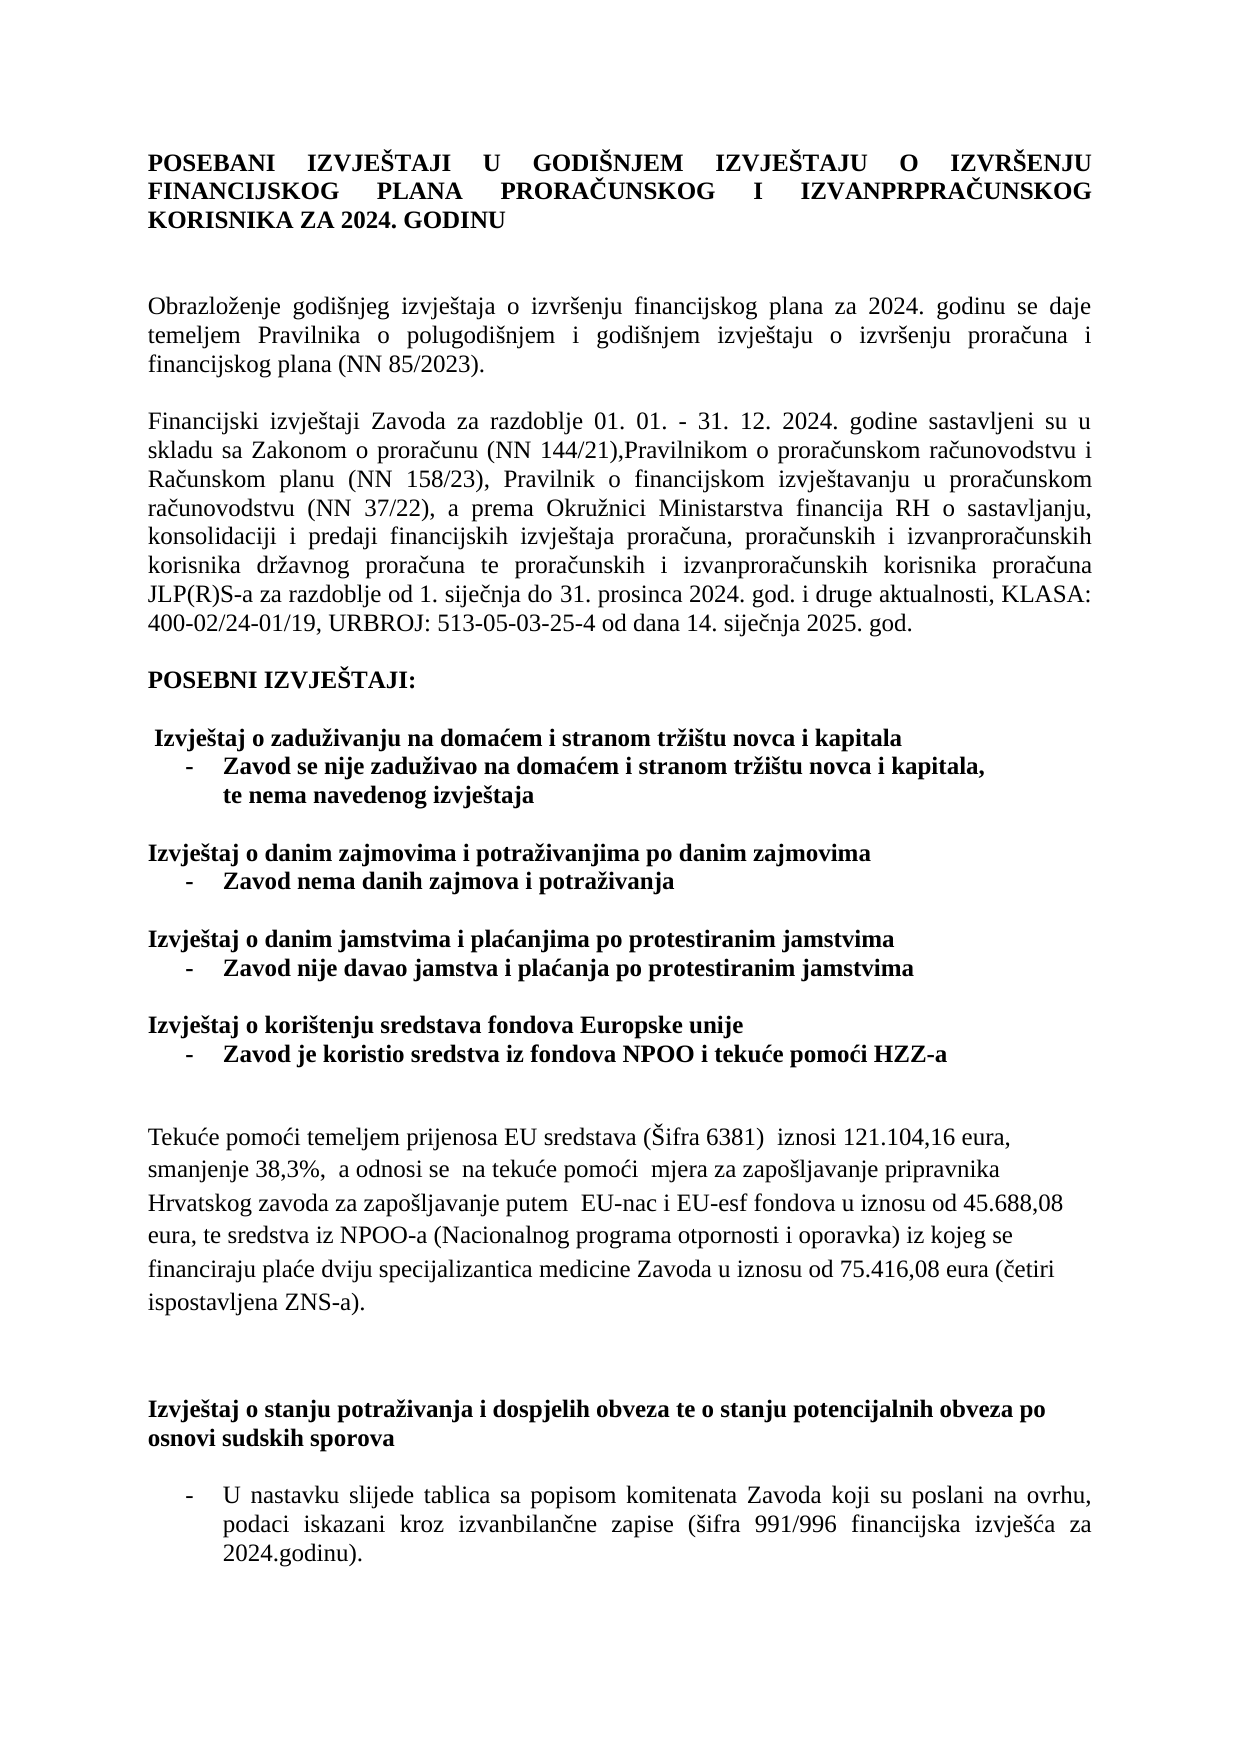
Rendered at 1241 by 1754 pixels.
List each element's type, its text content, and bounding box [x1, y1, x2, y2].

text Tekuće pomoći temeljem prijenosa EU sredstava (Šifra 6381) iznosi 121.104,16 eura, smanjenje 38,3%, a odnosi se na tekuće pomoći mjera za zapošljavanje pripravnika Hrvatskog zavoda za zapošljavanje putem EU-nac i EU-esf fondova u iznosu od 45.688,08 eura, te sredstva iz NPOO-a (Nacionalnog programa otpornosti i oporavka) iz kojeg se financiraju plaće dviju specijalizantica medicine Zavoda u iznosu od 75.416,08 eura (četiri ispostavljena ZNS-a). [148, 1122, 1093, 1315]
text Izvještaj o danim zajmovima i potraživanjima po danim zajmovima [148, 838, 1093, 866]
text Financijski izvještaji Zavoda za razdoblje 01. 01. - 31. 12. 2024. godine sastavljeni su u skladu sa Zakonom o proračunu (NN 144/21),Pravilnikom o proračunskom računovodstvu i Računskom planu (NN 158/23), Pravilnik o financijskom izvještavanju u proračunskom računovodstvu (NN 37/22), a prema Okružnici Ministarstva financija RH o sastavljanju, konsolidaciji i predaji financijskih izvještaja proračuna, proračunskih i izvanproračunskih korisnika državnog proračuna te proračunskih i izvanproračunskih korisnika proračuna JLP(R)S-a za razdoblje od 1. siječnja do 31. prosinca 2024. god. i druge aktualnosti, KLASA: 400-02/24-01/19, URBROJ: 513-05-03-25-4 od dana 14. siječnja 2025. god. [148, 406, 1093, 636]
text osnovi sudskih sporova [148, 1423, 1093, 1451]
text Obrazloženje godišnjeg izvještaja o izvršenju financijskog plana za 2024. godinu se daje temeljem Pravilnika o polugodišnjem i godišnjem izvještaju o izvršenju proračuna i financijskog plana (NN 85/2023). [148, 291, 1093, 378]
list Zavod nema danih zajmova i potraživanja [185, 866, 1093, 895]
list Zavod je koristio sredstva iz fondova NPOO i tekuće pomoći HZZ-a [185, 1039, 1093, 1068]
text POSEBANI IZVJEŠTAJI U GODIŠNJEM IZVJEŠTAJU O IZVRŠENJU FINANCIJSKOG PLANA PRORAČUNSKOG I IZVANPRPRAČUNSKOG KORISNIKA ZA 2024. GODINU [148, 148, 1093, 234]
list Zavod se nije zaduživao na domaćem i stranom tržištu novca i kapitala, [185, 751, 1093, 780]
list Zavod nije davao jamstva i plaćanja po protestiranim jamstvima [185, 953, 1093, 981]
text Izvještaj o stanju potraživanja i dospjelih obveza te o stanju potencijalnih obveza po [148, 1394, 1093, 1423]
text Izvještaj o zaduživanju na domaćem i stranom tržištu novca i kapitala [148, 723, 1093, 751]
text Izvještaj o danim jamstvima i plaćanjima po protestiranim jamstvima [148, 924, 1093, 953]
list U nastavku slijede tablica sa popisom komitenata Zavoda koji su poslani na ovrhu, podaci iskazani kroz izvanbilančne zapise (šifra 991/996 financijska izvješća za 2024.godinu). [185, 1480, 1093, 1566]
text Izvještaj o korištenju sredstava fondova Europske unije [148, 1010, 1093, 1039]
text te nema navedenog izvještaja [223, 780, 1093, 809]
text POSEBNI IZVJEŠTAJI: [148, 665, 1093, 694]
